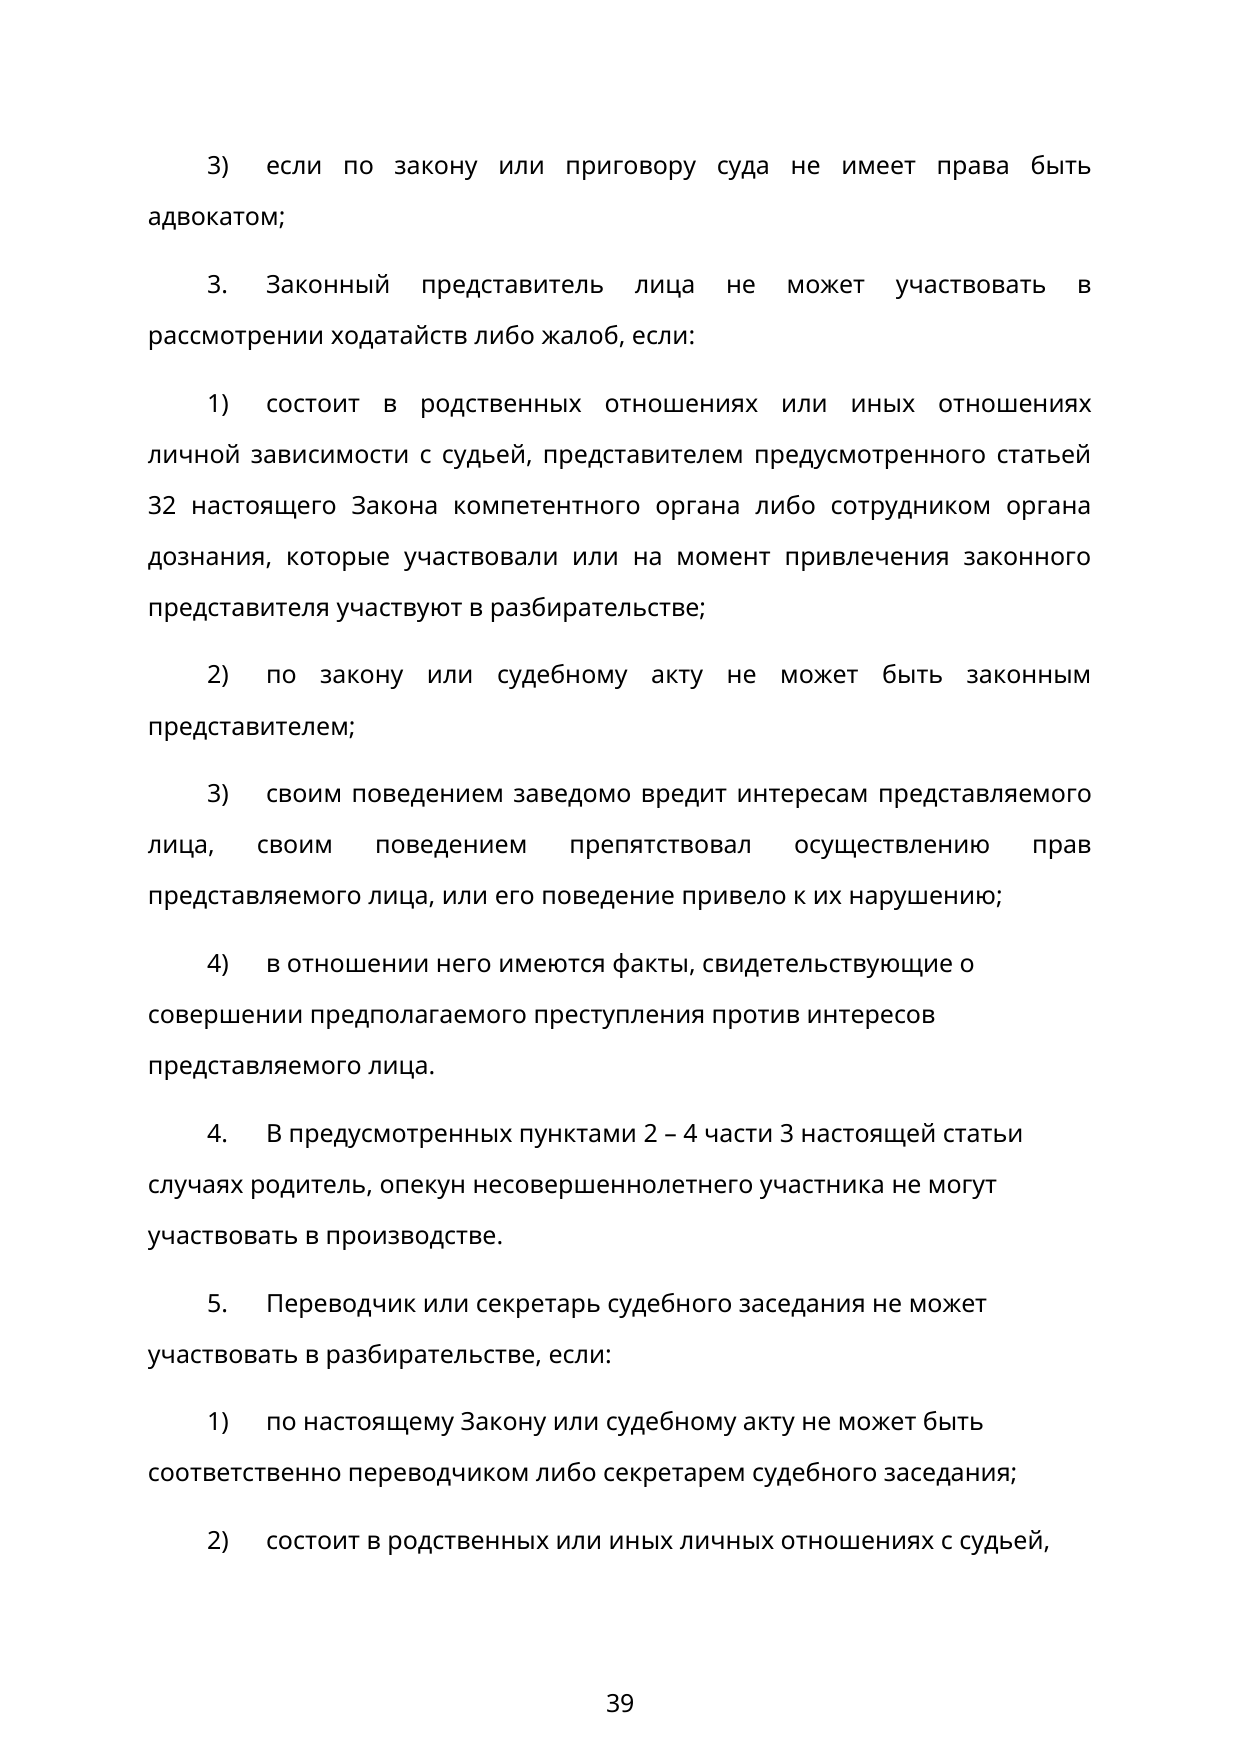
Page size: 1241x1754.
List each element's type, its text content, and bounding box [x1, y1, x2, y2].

text 1) состоит в родственных отношениях или иных отношениях личной зависимости с судьей, представителем предусмотренного статьей 32 настоящего Закона компетентного органа либо сотрудником органа дознания, которые участвовали или на момент привлечения законного представителя участвуют в разбирательстве; [148, 385, 1092, 623]
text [148, 1523, 1092, 1557]
text 3. Законный представитель лица не может участвовать в рассмотрении ходатайств либо жалоб, если: [148, 266, 1092, 352]
text 1) по настоящему Закону или судебному акту не может быть соответственно переводчиком либо секретарем судебного заседания; [148, 1404, 1092, 1489]
text 4. В предусмотренных пунктами 2 – 4 части 3 настоящей статьи случаях родитель, опекун несовершеннолетнего участника не могут участвовать в производстве. [148, 1115, 1092, 1252]
text 5. Переводчик или секретарь судебного заседания не может участвовать в разбирательстве, если: [148, 1285, 1092, 1370]
text 3) если по закону или приговору суда не имеет права быть адвокатом; [148, 148, 1092, 233]
text 4) в отношении него имеются факты, свидетельствующие о совершении предполагаемого преступления против интересов представляемого лица. [148, 946, 1092, 1082]
text 2) по закону или судебному акту не может быть законным представителем; [148, 657, 1092, 742]
text 3) своим поведением заведомо вредит интересам представляемого лица, своим поведением препятствовал осуществлению прав представляемого лица, или его поведение привело к их нарушению; [148, 776, 1092, 912]
